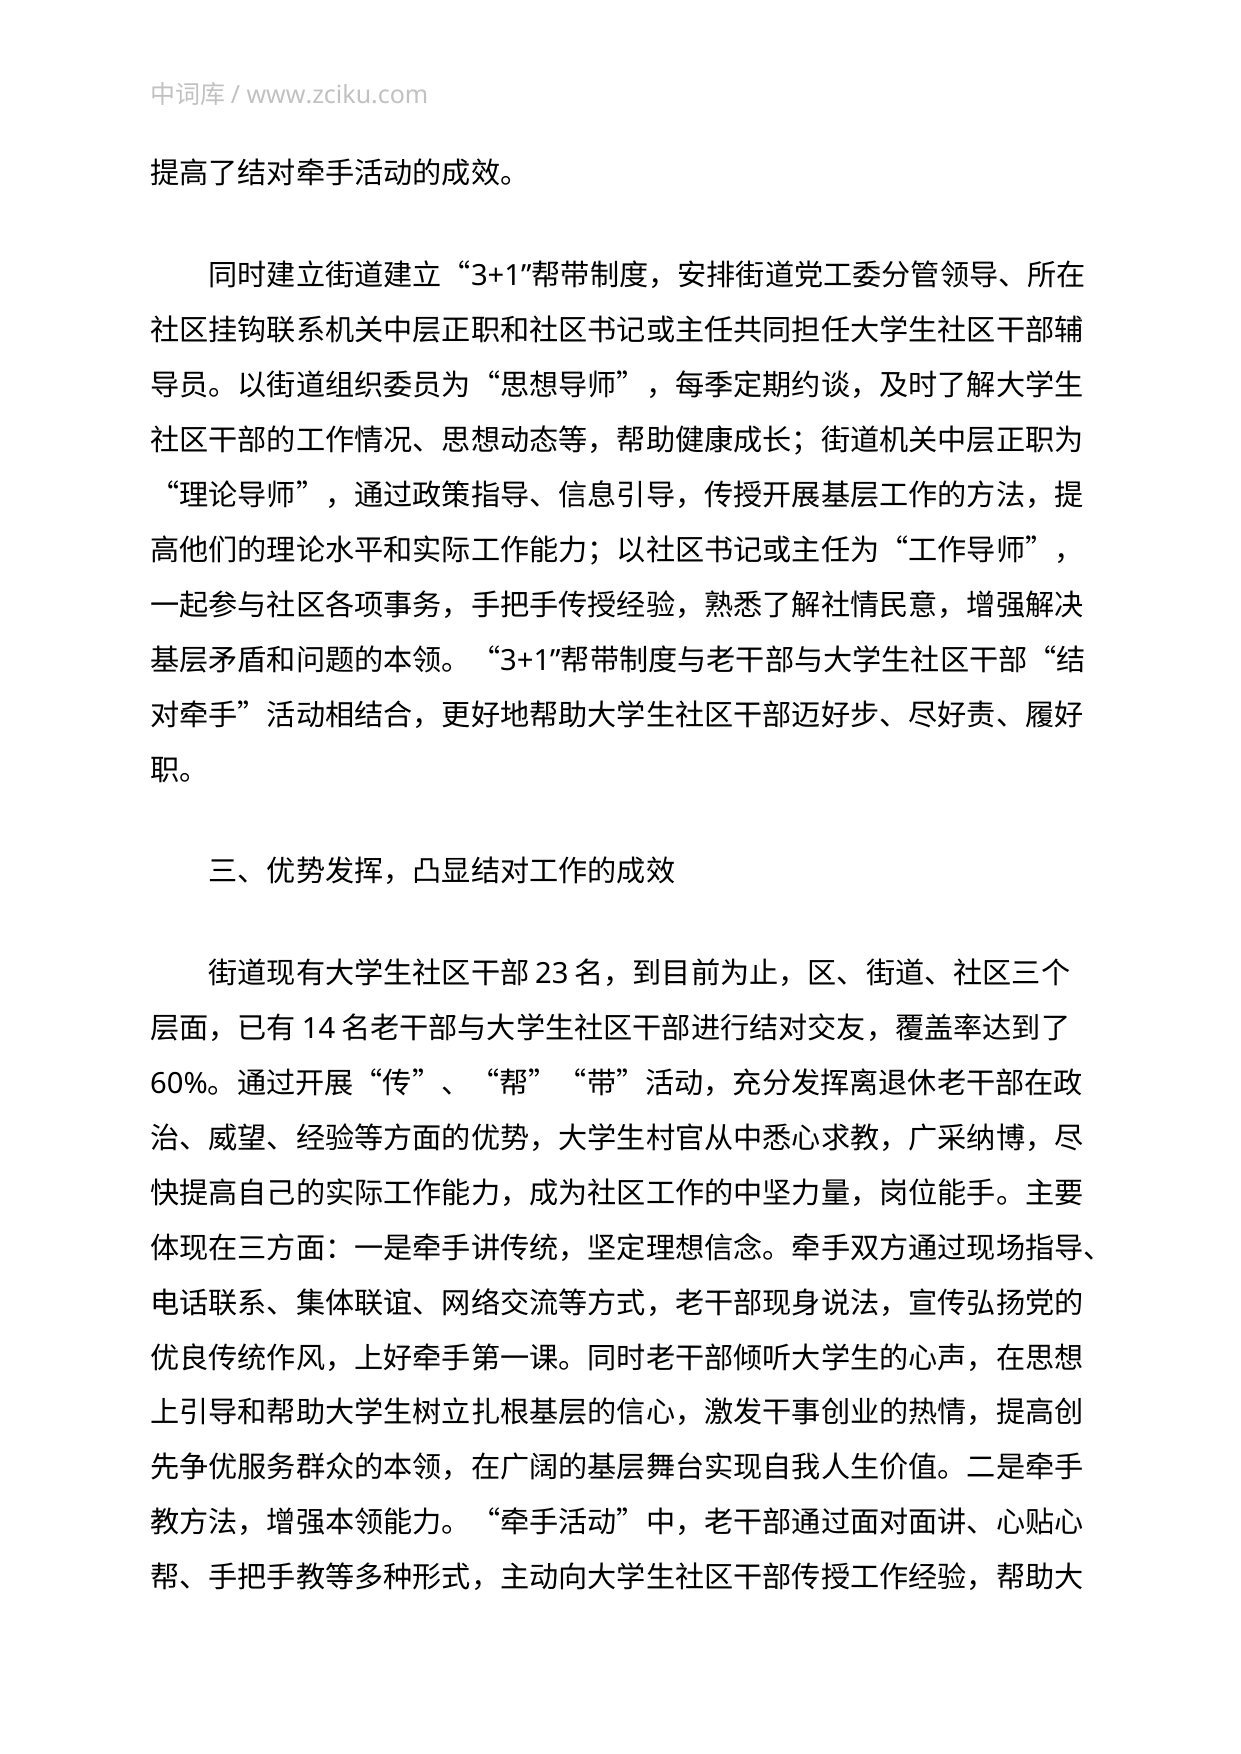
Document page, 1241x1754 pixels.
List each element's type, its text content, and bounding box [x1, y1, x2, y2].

text 同时建立街道建立“3+1”帮带制度，安排街道党工委分管领导、所在社区挂钩联系机关中层正职和社区书记或主任共同担任大学生社区干部辅导员。以街道组织委员为“思想导师”，每季定期约谈，及时了解大学生社区干部的工作情况、思想动态等，帮助健康成长；街道机关中层正职为“理论导师”，通过政策指导、信息引导，传授开展基层工作的方法，提高他们的理论水平和实际工作能力；以社区书记或主任为“工作导师”，一起参与社区各项事务，手把手传授经验，熟悉了解社情民意，增强解决基层矛盾和问题的本领。“3+1”帮带制度与老干部与大学生社区干部“结对牵手”活动相结合，更好地帮助大学生社区干部迈好步、尽好责、履好职。 [150, 252, 1090, 788]
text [150, 949, 1090, 1596]
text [150, 150, 1090, 192]
text 三、优势发挥，凸显结对工作的成效 [150, 848, 1090, 890]
